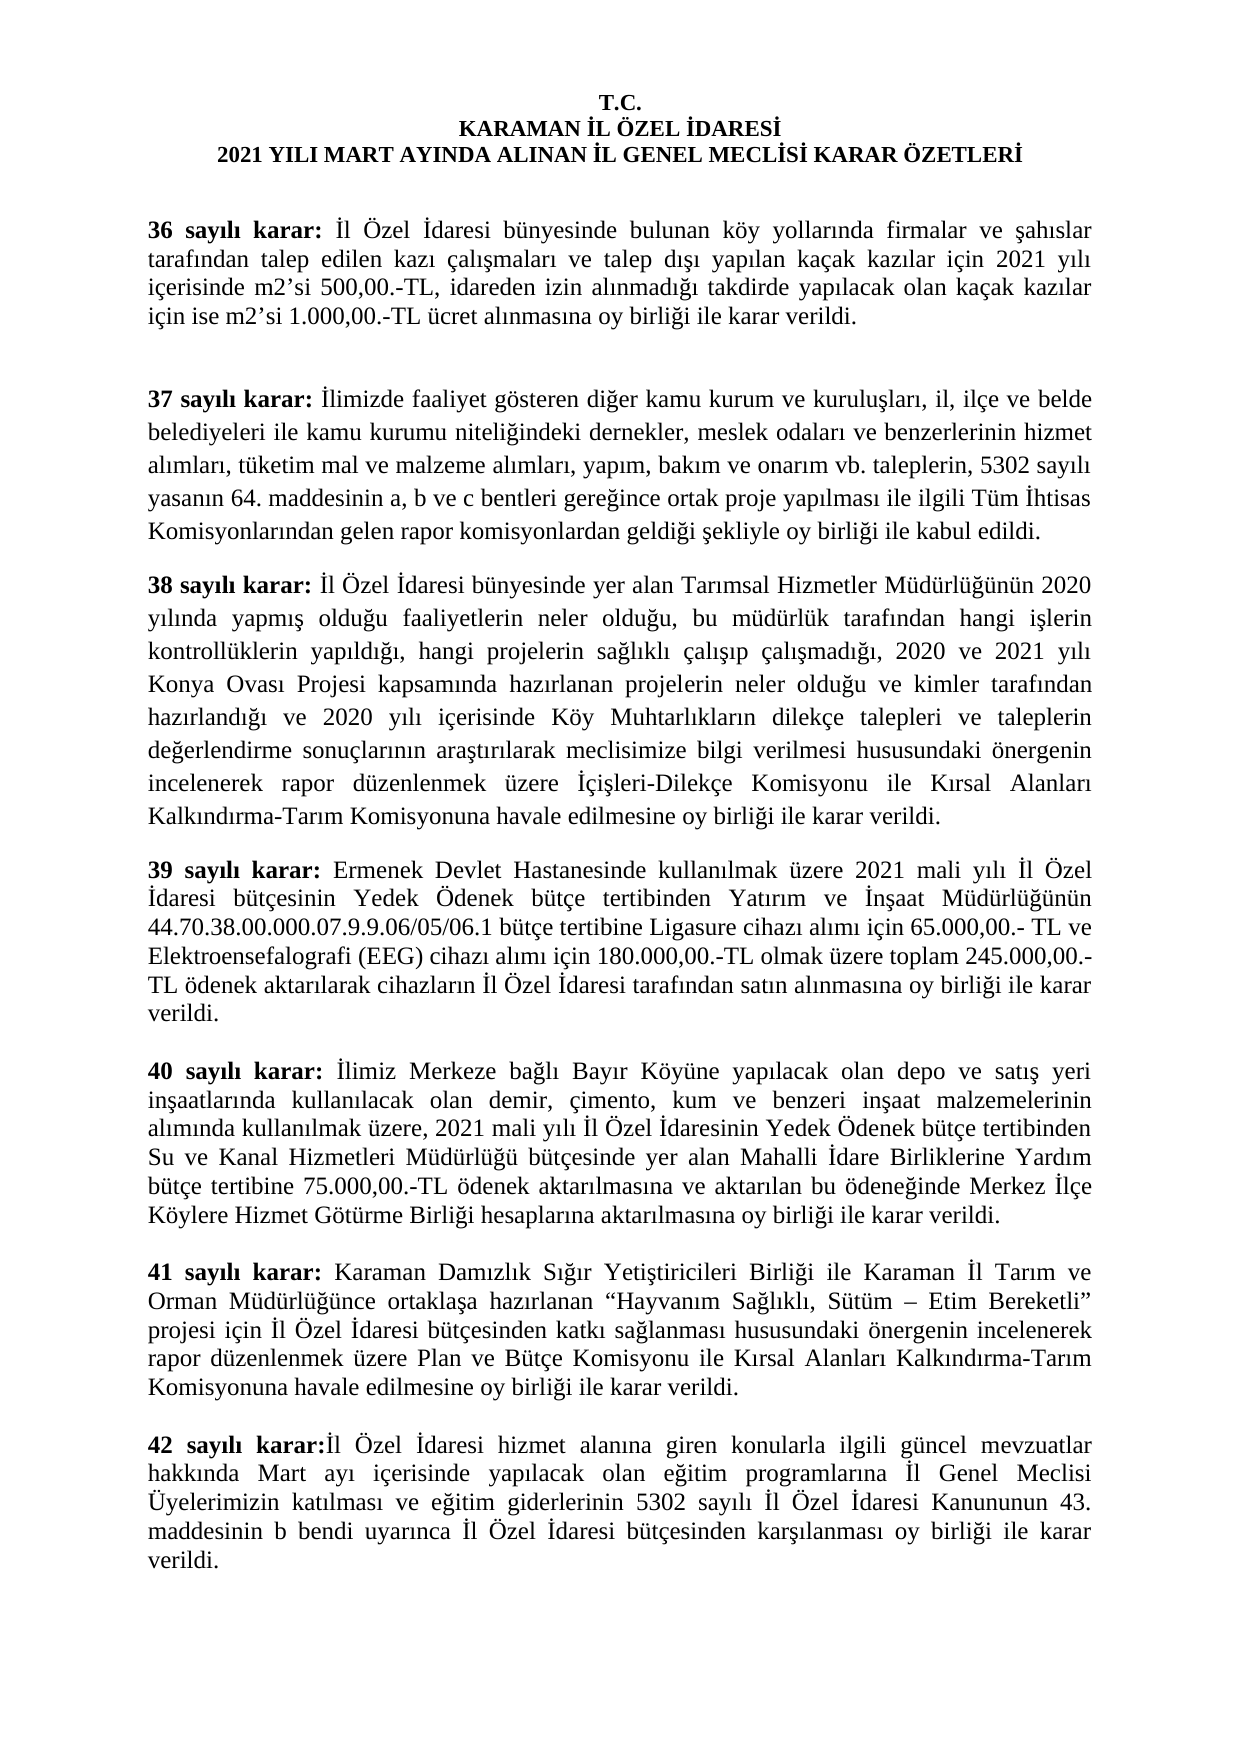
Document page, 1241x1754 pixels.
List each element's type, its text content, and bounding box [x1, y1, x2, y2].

text T.C. [148, 89, 1093, 115]
text 38 sayılı karar: İl Özel İdaresi bünyesinde yer alan Tarımsal Hizmetler Müdürlüğünün 2020 yılında yapmış olduğu faaliyetlerin neler olduğu, bu müdürlük tarafından hangi işlerin kontrollüklerin yapıldığı, hangi projelerin sağlıklı çalışıp çalışmadığı, 2020 ve 2021 yılı Konya Ovası Projesi kapsamında hazırlanan projelerin neler olduğu ve kimler tarafından hazırlandığı ve 2020 yılı içerisinde Köy Muhtarlıkların dilekçe talepleri ve taleplerin değerlendirme sonuçlarının araştırılarak meclisimize bilgi verilmesi hususundaki önergenin incelenerek rapor düzenlenmek üzere İçişleri-Dilekçe Komisyonu ile Kırsal Alanları Kalkındırma-Tarım Komisyonuna havale edilmesine oy birliği ile karar verildi. [148, 570, 1093, 829]
text 37 sayılı karar: İlimizde faaliyet gösteren diğer kamu kurum ve kuruluşları, il, ilçe ve belde belediyeleri ile kamu kurumu niteliğindeki dernekler, meslek odaları ve benzerlerinin hizmet alımları, tüketim mal ve malzeme alımları, yapım, bakım ve onarım vb. taleplerin, 5302 sayılı yasanın 64. maddesinin a, b ve c bentleri gereğince ortak proje yapılması ile ilgili Tüm İhtisas Komisyonlarından gelen rapor komisyonlardan geldiği şekliyle oy birliği ile kabul edildi. [148, 384, 1093, 544]
text 42 sayılı karar:İl Özel İdaresi hizmet alanına giren konularla ilgili güncel mevzuatlar hakkında Mart ayı içerisinde yapılacak olan eğitim programlarına İl Genel Meclisi Üyelerimizin katılması ve eğitim giderlerinin 5302 sayılı İl Özel İdaresi Kanununun 43. maddesinin b bendi uyarınca İl Özel İdaresi bütçesinden karşılanması oy birliği ile karar verildi. [148, 1430, 1093, 1573]
text 39 sayılı karar: Ermenek Devlet Hastanesinde kullanılmak üzere 2021 mali yılı İl Özel İdaresi bütçesinin Yedek Ödenek bütçe tertibinden Yatırım ve İnşaat Müdürlüğünün 44.70.38.00.000.07.9.9.06/05/06.1 bütçe tertibine Ligasure cihazı alımı için 65.000,00.- TL ve Elektroensefalografi (EEG) cihazı alımı için 180.000,00.-TL olmak üzere toplam 245.000,00.-TL ödenek aktarılarak cihazların İl Özel İdaresi tarafından satın alınmasına oy birliği ile karar verildi. [148, 855, 1093, 1027]
text 2021 YILI MART AYINDA ALINAN İL GENEL MECLİSİ KARAR ÖZETLERİ [148, 141, 1093, 168]
text KARAMAN İL ÖZEL İDARESİ [148, 115, 1093, 141]
text 41 sayılı karar: Karaman Damızlık Sığır Yetiştiricileri Birliği ile Karaman İl Tarım ve Orman Müdürlüğünce ortaklaşa hazırlanan “Hayvanım Sağlıklı, Sütüm – Etim Bereketli” projesi için İl Özel İdaresi bütçesinden katkı sağlanması hususundaki önergenin incelenerek rapor düzenlenmek üzere Plan ve Bütçe Komisyonu ile Kırsal Alanları Kalkındırma-Tarım Komisyonuna havale edilmesine oy birliği ile karar verildi. [148, 1257, 1093, 1401]
text 36 sayılı karar: İl Özel İdaresi bünyesinde bulunan köy yollarında firmalar ve şahıslar tarafından talep edilen kazı çalışmaları ve talep dışı yapılan kaçak kazılar için 2021 yılı içerisinde m2’si 500,00.-TL, idareden izin alınmadığı takdirde yapılacak olan kaçak kazılar için ise m2’si 1.000,00.-TL ücret alınmasına oy birliği ile karar verildi. [148, 215, 1093, 330]
text 40 sayılı karar: İlimiz Merkeze bağlı Bayır Köyüne yapılacak olan depo ve satış yeri inşaatlarında kullanılacak olan demir, çimento, kum ve benzeri inşaat malzemelerinin alımında kullanılmak üzere, 2021 mali yılı İl Özel İdaresinin Yedek Ödenek bütçe tertibinden Su ve Kanal Hizmetleri Müdürlüğü bütçesinde yer alan Mahalli İdare Birliklerine Yardım bütçe tertibine 75.000,00.-TL ödenek aktarılmasına ve aktarılan bu ödeneğinde Merkez İlçe Köylere Hizmet Götürme Birliği hesaplarına aktarılmasına oy birliği ile karar verildi. [148, 1056, 1093, 1228]
